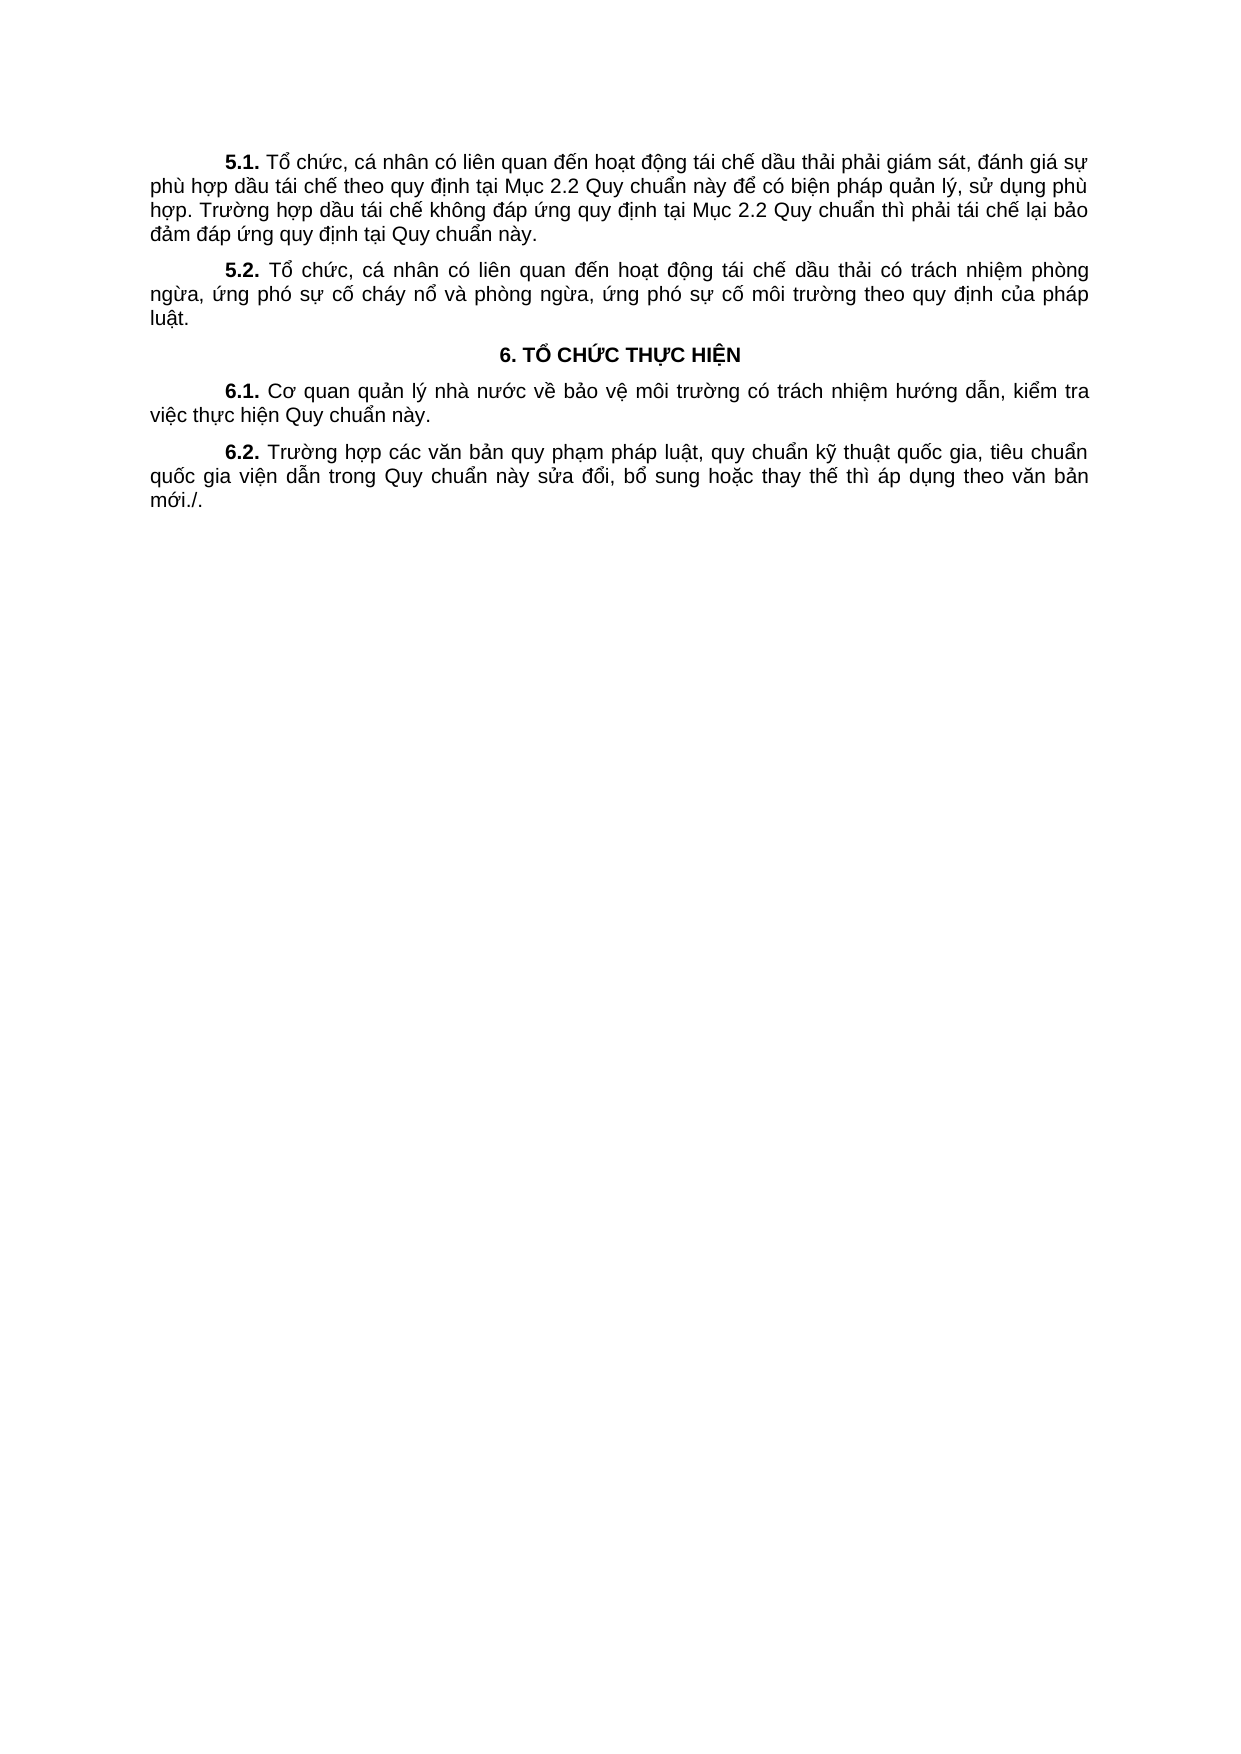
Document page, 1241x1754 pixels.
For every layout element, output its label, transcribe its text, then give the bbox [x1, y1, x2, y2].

text 6.2. Trường hợp các văn bản quy phạm pháp luật, quy chuẩn kỹ thuật quốc gia, tiêu chuẩn quốc gia viện dẫn trong Quy chuẩn này sửa đổi, bổ sung hoặc thay thế thì áp dụng theo văn bản mới./. [150, 439, 1090, 511]
text 5.1. Tổ chức, cá nhân có liên quan đến hoạt động tái chế dầu thải phải giám sát, đánh giá sự phù hợp dầu tái chế theo quy định tại Mục 2.2 Quy chuẩn này để có biện pháp quản lý, sử dụng phù hợp. Trường hợp dầu tái chế không đáp ứng quy định tại Mục 2.2 Quy chuẩn thì phải tái chế lại bảo đảm đáp ứng quy định tại Quy chuẩn này. [150, 150, 1090, 246]
text 6. TỔ CHỨC THỰC HIỆN [150, 343, 1090, 367]
text 6.1. Cơ quan quản lý nhà nước về bảo vệ môi trường có trách nhiệm hướng dẫn, kiểm tra việc thực hiện Quy chuẩn này. [150, 379, 1090, 427]
text 5.2. Tổ chức, cá nhân có liên quan đến hoạt động tái chế dầu thải có trách nhiệm phòng ngừa, ứng phó sự cố cháy nổ và phòng ngừa, ứng phó sự cố môi trường theo quy định của pháp luật. [150, 258, 1090, 330]
